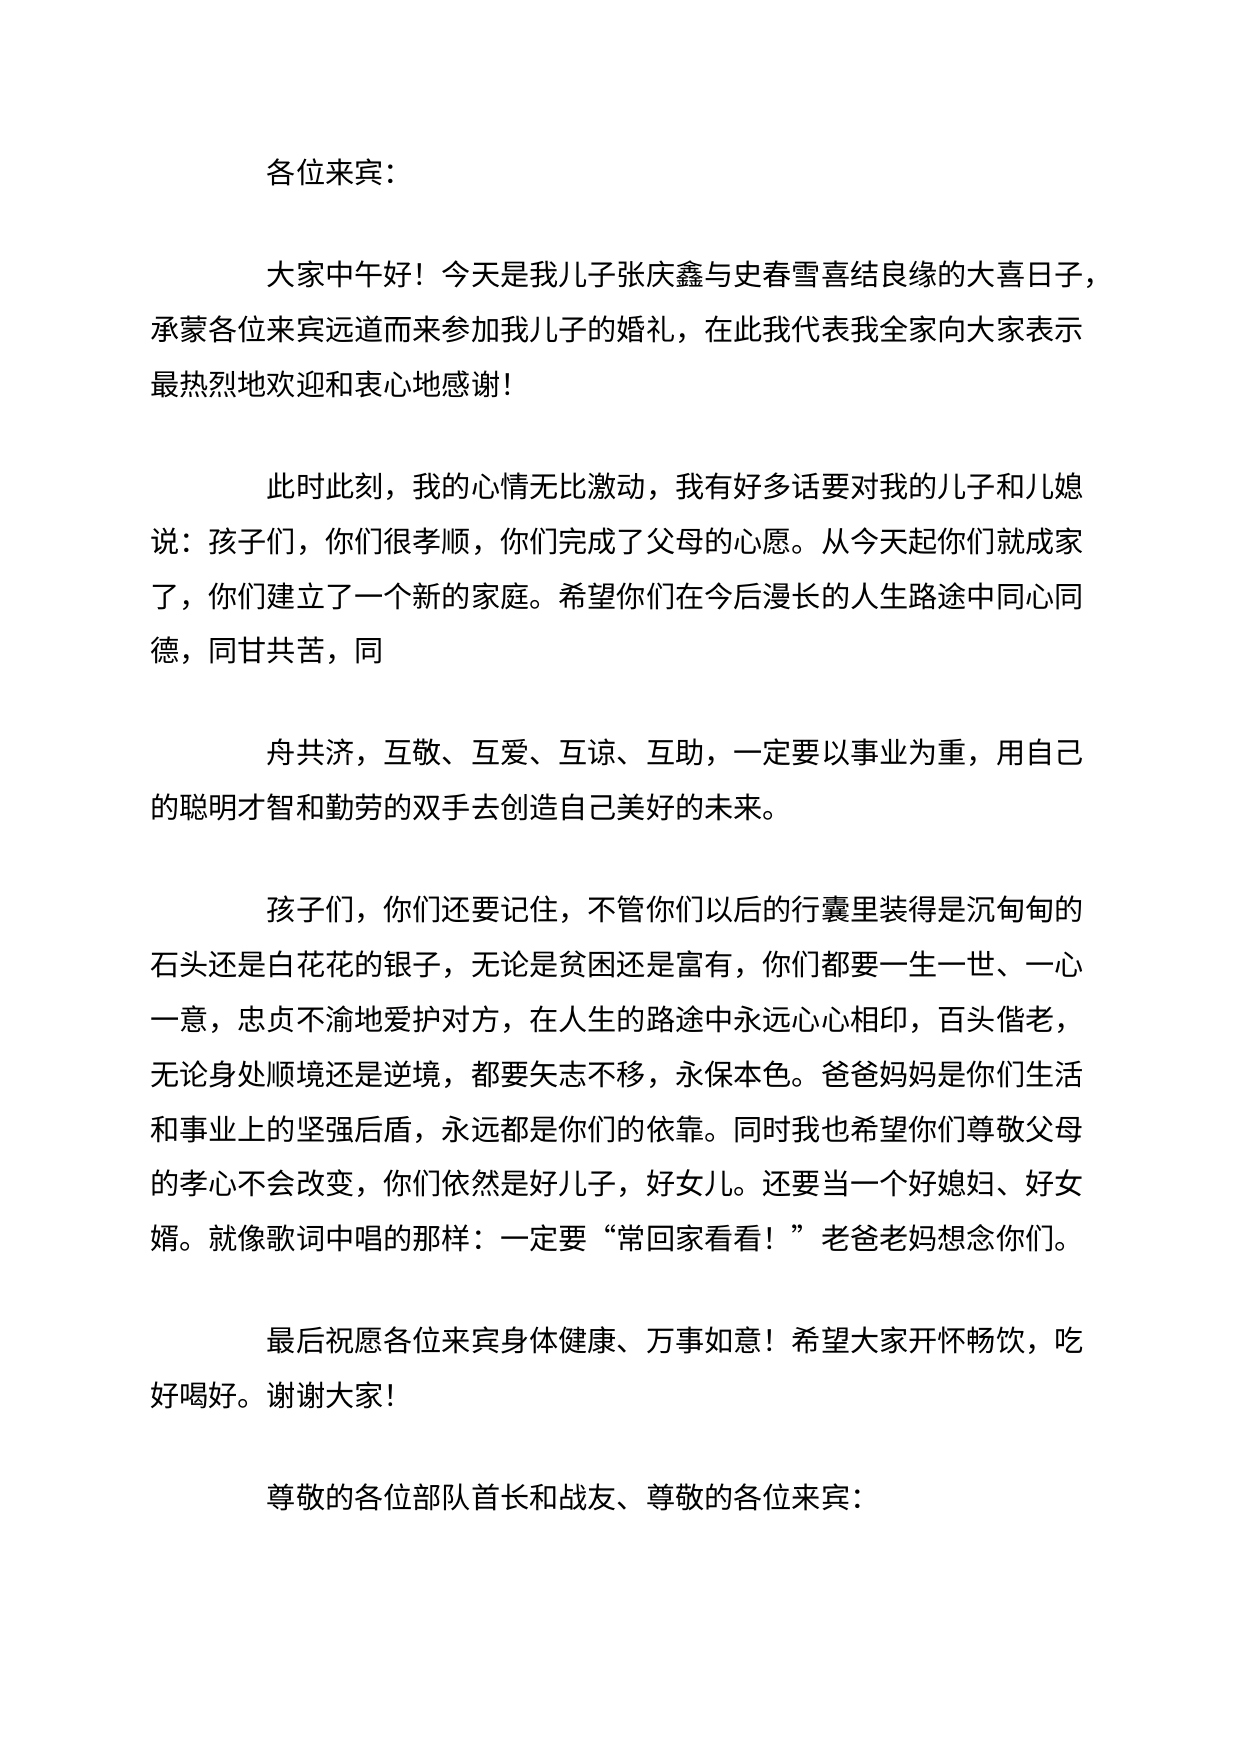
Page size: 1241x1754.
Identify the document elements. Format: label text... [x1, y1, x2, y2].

text 此时此刻，我的心情无比激动，我有好多话要对我的儿子和儿媳说：孩子们，你们很孝顺，你们完成了父母的心愿。从今天起你们就成家了，你们建立了一个新的家庭。希望你们在今后漫长的人生路途中同心同德，同甘共苦，同 [150, 463, 1090, 670]
text 孩子们，你们还要记住，不管你们以后的行囊里装得是沉甸甸的石头还是白花花的银子，无论是贫困还是富有，你们都要一生一世、一心一意，忠贞不渝地爱护对方，在人生的路途中永远心心相印，百头偕老，无论身处顺境还是逆境，都要矢志不移，永保本色。爸爸妈妈是你们生活和事业上的坚强后盾，永远都是你们的依靠。同时我也希望你们尊敬父母的孝心不会改变，你们依然是好儿子，好女儿。还要当一个好媳妇、好女婿。就像歌词中唱的那样：一定要“常回家看看！”老爸老妈想念你们。 [150, 886, 1090, 1258]
text 舟共济，互敬、互爱、互谅、互助，一定要以事业为重，用自己的聪明才智和勤劳的双手去创造自己美好的未来。 [150, 730, 1090, 827]
text 大家中午好！今天是我儿子张庆鑫与史春雪喜结良缘的大喜日子，承蒙各位来宾远道而来参加我儿子的婚礼，在此我代表我全家向大家表示最热烈地欢迎和衷心地感谢！ [150, 252, 1090, 404]
text 最后祝愿各位来宾身体健康、万事如意！希望大家开怀畅饮，吃好喝好。谢谢大家！ [150, 1318, 1090, 1415]
text 各位来宾： [150, 150, 1090, 192]
text 尊敬的各位部队首长和战友、尊敬的各位来宾： [150, 1474, 1090, 1517]
